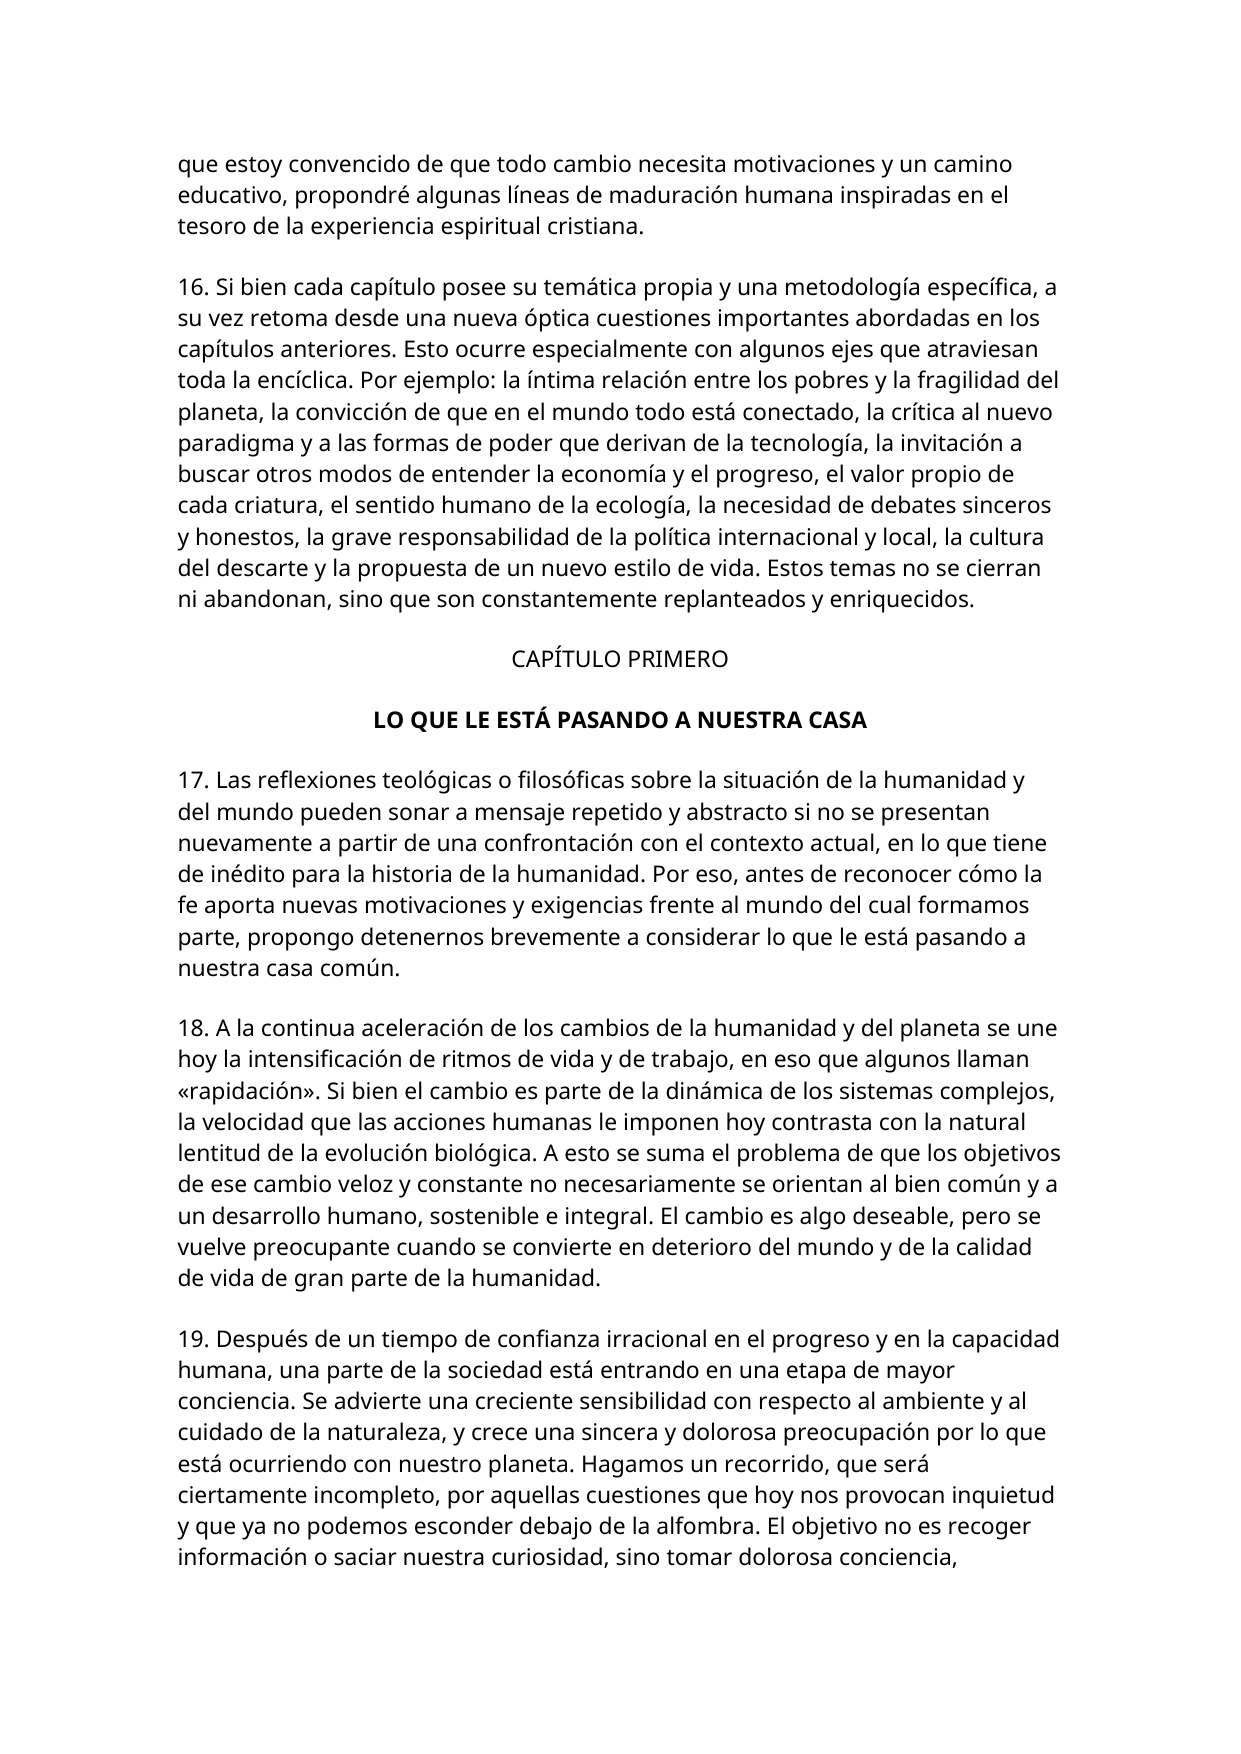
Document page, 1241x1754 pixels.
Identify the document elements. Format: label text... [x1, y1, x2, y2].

text 16. Si bien cada capítulo posee su temática propia y una metodología específica, a su vez retoma desde una nueva óptica cuestiones importantes abordadas en los capítulos anteriores. Esto ocurre especialmente con algunos ejes que atraviesan toda la encíclica. Por ejemplo: la íntima relación entre los pobres y la fragilidad del planeta, la convicción de que en el mundo todo está conectado, la crítica al nuevo paradigma y a las formas de poder que derivan de la tecnología, la invitación a buscar otros modos de entender la economía y el progreso, el valor propio de cada criatura, el sentido humano de la ecología, la necesidad de debates sinceros y honestos, la grave responsabilidad de la política internacional y local, la cultura del descarte y la propuesta de un nuevo estilo de vida. Estos temas no se cierran ni abandonan, sino que son constantemente replanteados y enriquecidos. [177, 271, 1063, 614]
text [177, 1323, 1063, 1573]
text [177, 148, 1063, 241]
text CAPÍTULO PRIMERO [177, 643, 1063, 675]
text 17. Las reflexiones teológicas o filosóficas sobre la situación de la humanidad y del mundo pueden sonar a mensaje repetido y abstracto si no se presentan nuevamente a partir de una confrontación con el contexto actual, en lo que tiene de inédito para la historia de la humanidad. Por eso, antes de reconocer cómo la fe aporta nuevas motivaciones y exigencias frente al mundo del cual formamos parte, propongo detenernos brevemente a considerar lo que le está pasando a nuestra casa común. [177, 764, 1063, 983]
text 18. A la continua aceleración de los cambios de la humanidad y del planeta se une hoy la intensificación de ritmos de vida y de trabajo, en eso que algunos llaman «rapidación». Si bien el cambio es parte de la dinámica de los sistemas complejos, la velocidad que las acciones humanas le imponen hoy contrasta con la natural lentitud de la evolución biológica. A esto se suma el problema de que los objetivos de ese cambio veloz y constante no necesariamente se orientan al bien común y a un desarrollo humano, sostenible e integral. El cambio es algo deseable, pero se vuelve preocupante cuando se convierte en deterioro del mundo y de la calidad de vida de gran parte de la humanidad. [177, 1012, 1063, 1293]
text LO QUE LE ESTÁ PASANDO A NUESTRA CASA [177, 704, 1063, 735]
